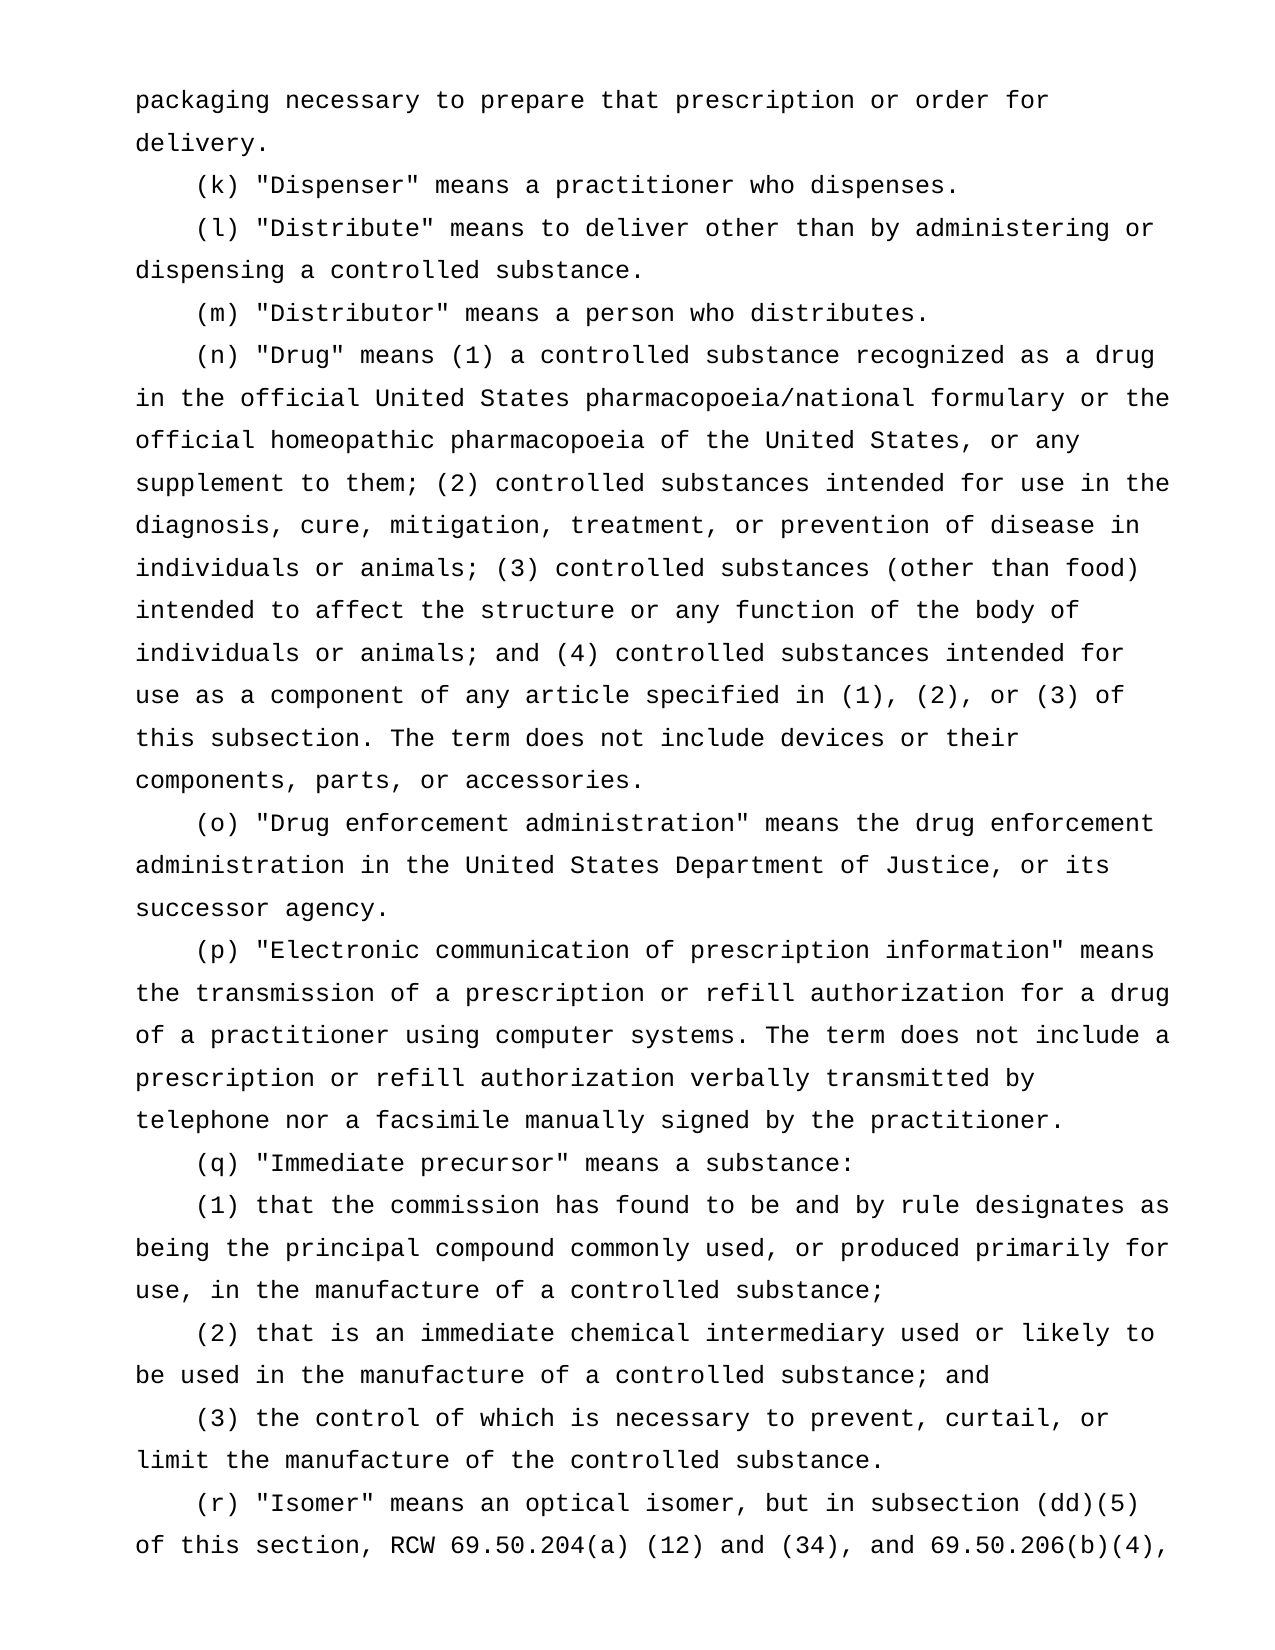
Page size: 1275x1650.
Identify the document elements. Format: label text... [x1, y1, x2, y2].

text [135, 1477, 1170, 1562]
text (l) "Distribute" means to deliver other than by administering or dispensing a controlled substance. [135, 202, 1170, 287]
text (n) "Drug" means (1) a controlled substance recognized as a drug in the official United States pharmacopoeia/national formulary or the official homeopathic pharmacopoeia of the United States, or any supplement to them; (2) controlled substances intended for use in the diagnosis, cure, mitigation, treatment, or prevention of disease in individuals or animals; (3) controlled substances (other than food) intended to affect the structure or any function of the body of individuals or animals; and (4) controlled substances intended for use as a component of any article specified in (1), (2), or (3) of this subsection. The term does not include devices or their components, parts, or accessories. [135, 330, 1170, 797]
text (k) "Dispenser" means a practitioner who dispenses. [135, 160, 1170, 202]
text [135, 75, 1170, 160]
text (o) "Drug enforcement administration" means the drug enforcement administration in the United States Department of Justice, or its successor agency. [135, 797, 1170, 925]
text (m) "Distributor" means a person who distributes. [135, 287, 1170, 330]
text (2) that is an immediate chemical intermediary used or likely to be used in the manufacture of a controlled substance; and [135, 1307, 1170, 1392]
text (p) "Electronic communication of prescription information" means the transmission of a prescription or refill authorization for a drug of a practitioner using computer systems. The term does not include a prescription or refill authorization verbally transmitted by telephone nor a facsimile manually signed by the practitioner. [135, 925, 1170, 1137]
text (q) "Immediate precursor" means a substance: [135, 1137, 1170, 1180]
text (1) that the commission has found to be and by rule designates as being the principal compound commonly used, or produced primarily for use, in the manufacture of a controlled substance; [135, 1180, 1170, 1307]
text (3) the control of which is necessary to prevent, curtail, or limit the manufacture of the controlled substance. [135, 1392, 1170, 1477]
